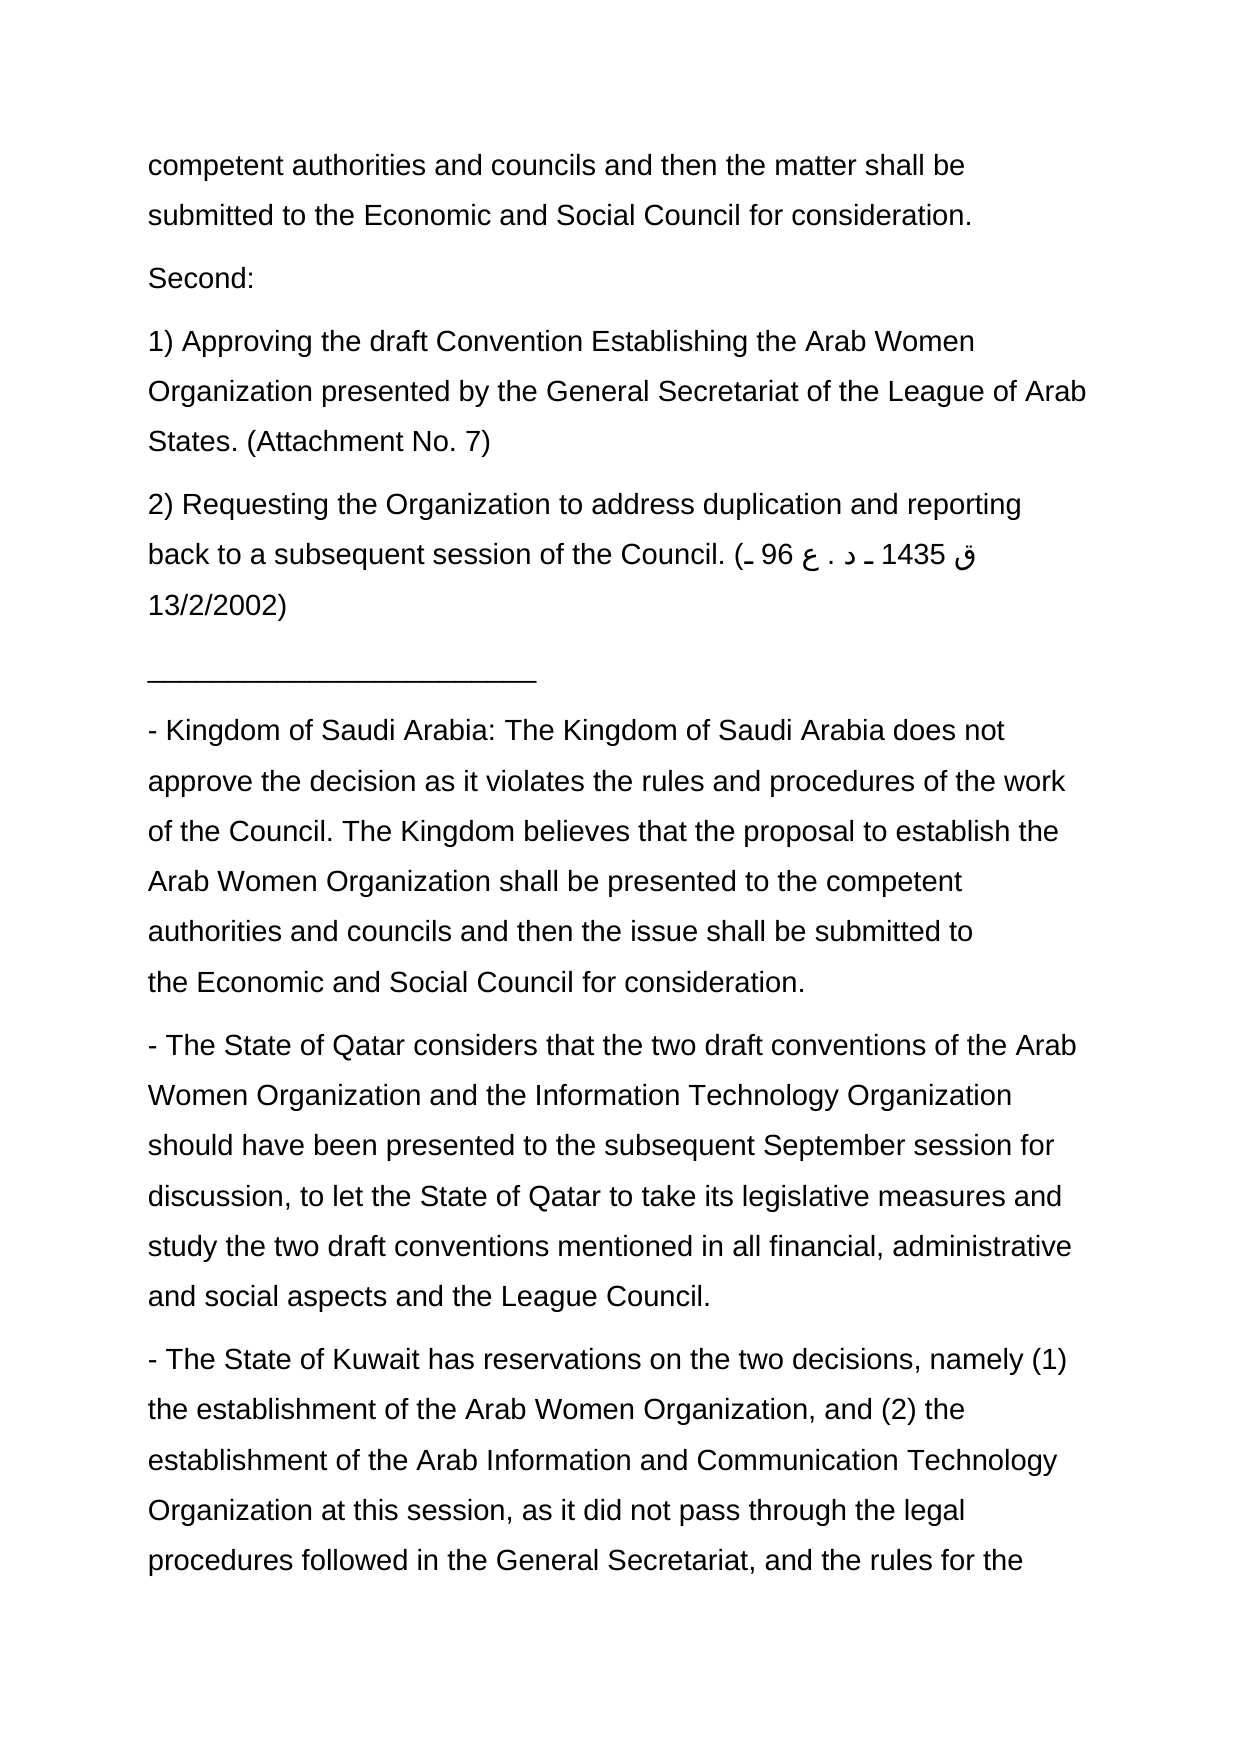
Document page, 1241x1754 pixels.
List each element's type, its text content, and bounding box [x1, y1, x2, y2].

text Second: [148, 261, 1093, 294]
text - The State of Qatar considers that the two draft conventions of the Arab Women Organization and the Information Technology Organization should have been presented to the subsequent September session for discussion, to let the State of Qatar to take its legislative measures and study the two draft conventions mentioned in all financial, administrative and social aspects and the League Council. [148, 1028, 1093, 1313]
text 1) Approving the draft Convention Establishing the Arab Women Organization presented by the General Secretariat of the League of Arab States. (Attachment No. 7) [148, 323, 1093, 458]
text - Kingdom of Saudi Arabia: The Kingdom of Saudi Arabia does not approve the decision as it violates the rules and procedures of the work of the Council. The Kingdom believes that the proposal to establish the Arab Women Organization shall be presented to the competent authorities and councils and then the issue shall be submitted to the Economic and Social Council for consideration. [148, 713, 1093, 998]
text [148, 148, 1093, 231]
text ________________________ [148, 650, 1093, 684]
text 2) Requesting the Organization to address duplication and reporting back to a subsequent session of the Council. (ق 1435 ـ د . ع 96 ـ 13/2/2002) [148, 487, 1093, 621]
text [148, 1342, 1093, 1577]
